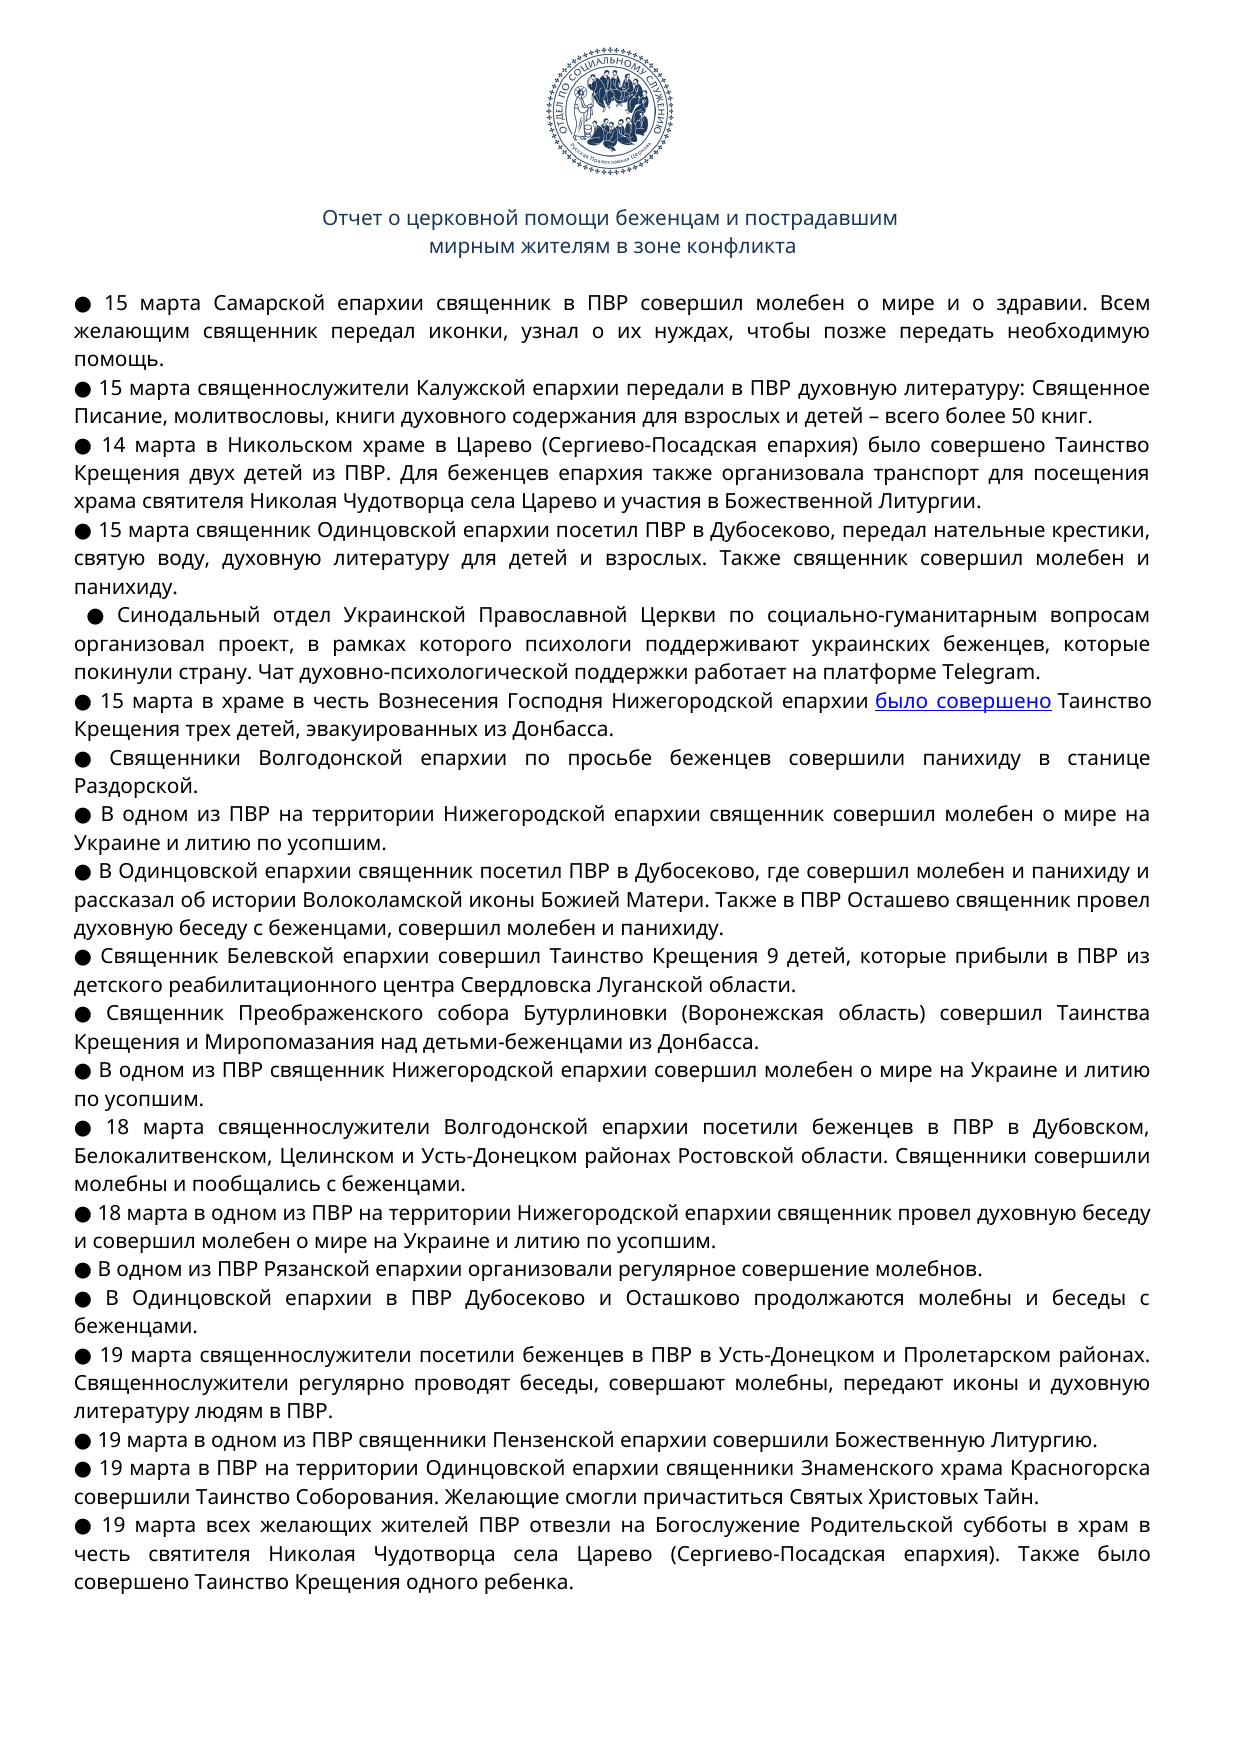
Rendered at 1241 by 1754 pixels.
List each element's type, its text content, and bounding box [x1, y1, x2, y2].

text ● Синодальный отдел Украинской Православной Церкви по социально-гуманитарным вопросам организовал проект, в рамках которого психологи поддерживают украинских беженцев, которые покинули страну. Чат духовно-психологической поддержки работает на платформе Telegram. [74, 600, 1152, 686]
picture [546, 47, 674, 175]
text ● 15 марта священник Одинцовской епархии посетил ПВР в Дубосеково, передал нательные крестики, святую воду, духовную литературу для детей и взрослых. Также священник совершил молебен и панихиду. [74, 515, 1152, 600]
text ● Священник Преображенского собора Бутурлиновки (Воронежская область) совершил Таинства Крещения и Миропомазания над детьми-беженцами из Донбасса. [74, 998, 1152, 1055]
text ● 15 марта Самарской епархии священник в ПВР совершил молебен о мире и о здравии. Всем желающим священник передал иконки, узнал о их нуждах, чтобы позже передать необходимую помощь. [74, 288, 1152, 373]
text ● 15 марта в храме в честь Вознесения Господня Нижегородской епархии было совершено Таинство Крещения трех детей, эвакуированных из Донбасса. [74, 686, 1152, 743]
text ● 15 марта священнослужители Калужской епархии передали в ПВР духовную литературу: Священное Писание, молитвословы, книги духовного содержания для взрослых и детей – всего более 50 книг. [74, 373, 1152, 430]
text ● 18 марта в одном из ПВР на территории Нижегородской епархии священник провел духовную беседу и совершил молебен о мире на Украине и литию по усопшим. [74, 1198, 1152, 1254]
text ● 14 марта в Никольском храме в Царево (Сергиево-Посадская епархия) было совершено Таинство Крещения двух детей из ПВР. Для беженцев епархия также организовала транспорт для посещения храма святителя Николая Чудотворца села Царево и участия в Божественной Литургии. [74, 430, 1152, 515]
text ● В Одинцовской епархии в ПВР Дубосеково и Осташково продолжаются молебны и беседы с беженцами. [74, 1283, 1152, 1340]
text ● Священник Белевской епархии совершил Таинство Крещения 9 детей, которые прибыли в ПВР из детского реабилитационного центра Свердловска Луганской области. [74, 942, 1152, 998]
text ● Священники Волгодонской епархии по просьбе беженцев совершили панихиду в станице Раздорской. [74, 743, 1152, 799]
text ● В Одинцовской епархии священник посетил ПВР в Дубосеково, где совершил молебен и панихиду и рассказал об истории Волоколамской иконы Божией Матери. Также в ПВР Осташево священник провел духовную беседу с беженцами, совершил молебен и панихиду. [74, 856, 1152, 942]
text ● В одном из ПВР на территории Нижегородской епархии священник совершил молебен о мире на Украине и литию по усопшим. [74, 799, 1152, 856]
text ● 19 марта священнослужители посетили беженцев в ПВР в Усть-Донецком и Пролетарском районах. Священнослужители регулярно проводят беседы, совершают молебны, передают иконы и духовную литературу людям в ПВР. [74, 1340, 1152, 1425]
text ● 19 марта в одном из ПВР священники Пензенской епархии совершили Божественную Литургию. [74, 1425, 1152, 1453]
text ● 19 марта в ПВР на территории Одинцовской епархии священники Знаменского храма Красногорска совершили Таинство Соборования. Желающие смогли причаститься Святых Христовых Тайн. [74, 1453, 1152, 1510]
text ● 18 марта священнослужители Волгодонской епархии посетили беженцев в ПВР в Дубовском, Белокалитвенском, Целинском и Усть-Донецком районах Ростовской области. Священники совершили молебны и пообщались с беженцами. [74, 1112, 1152, 1198]
text ● 19 марта всех желающих жителей ПВР отвезли на Богослужение Родительской субботы в храм в честь святителя Николая Чудотворца села Царево (Сергиево-Посадская епархия). Также было совершено Таинство Крещения одного ребенка. [74, 1510, 1152, 1596]
text ● В одном из ПВР Рязанской епархии организовали регулярное совершение молебнов. [74, 1254, 1152, 1283]
text ● В одном из ПВР священник Нижегородской епархии совершил молебен о мире на Украине и литию по усопшим. [74, 1055, 1152, 1112]
